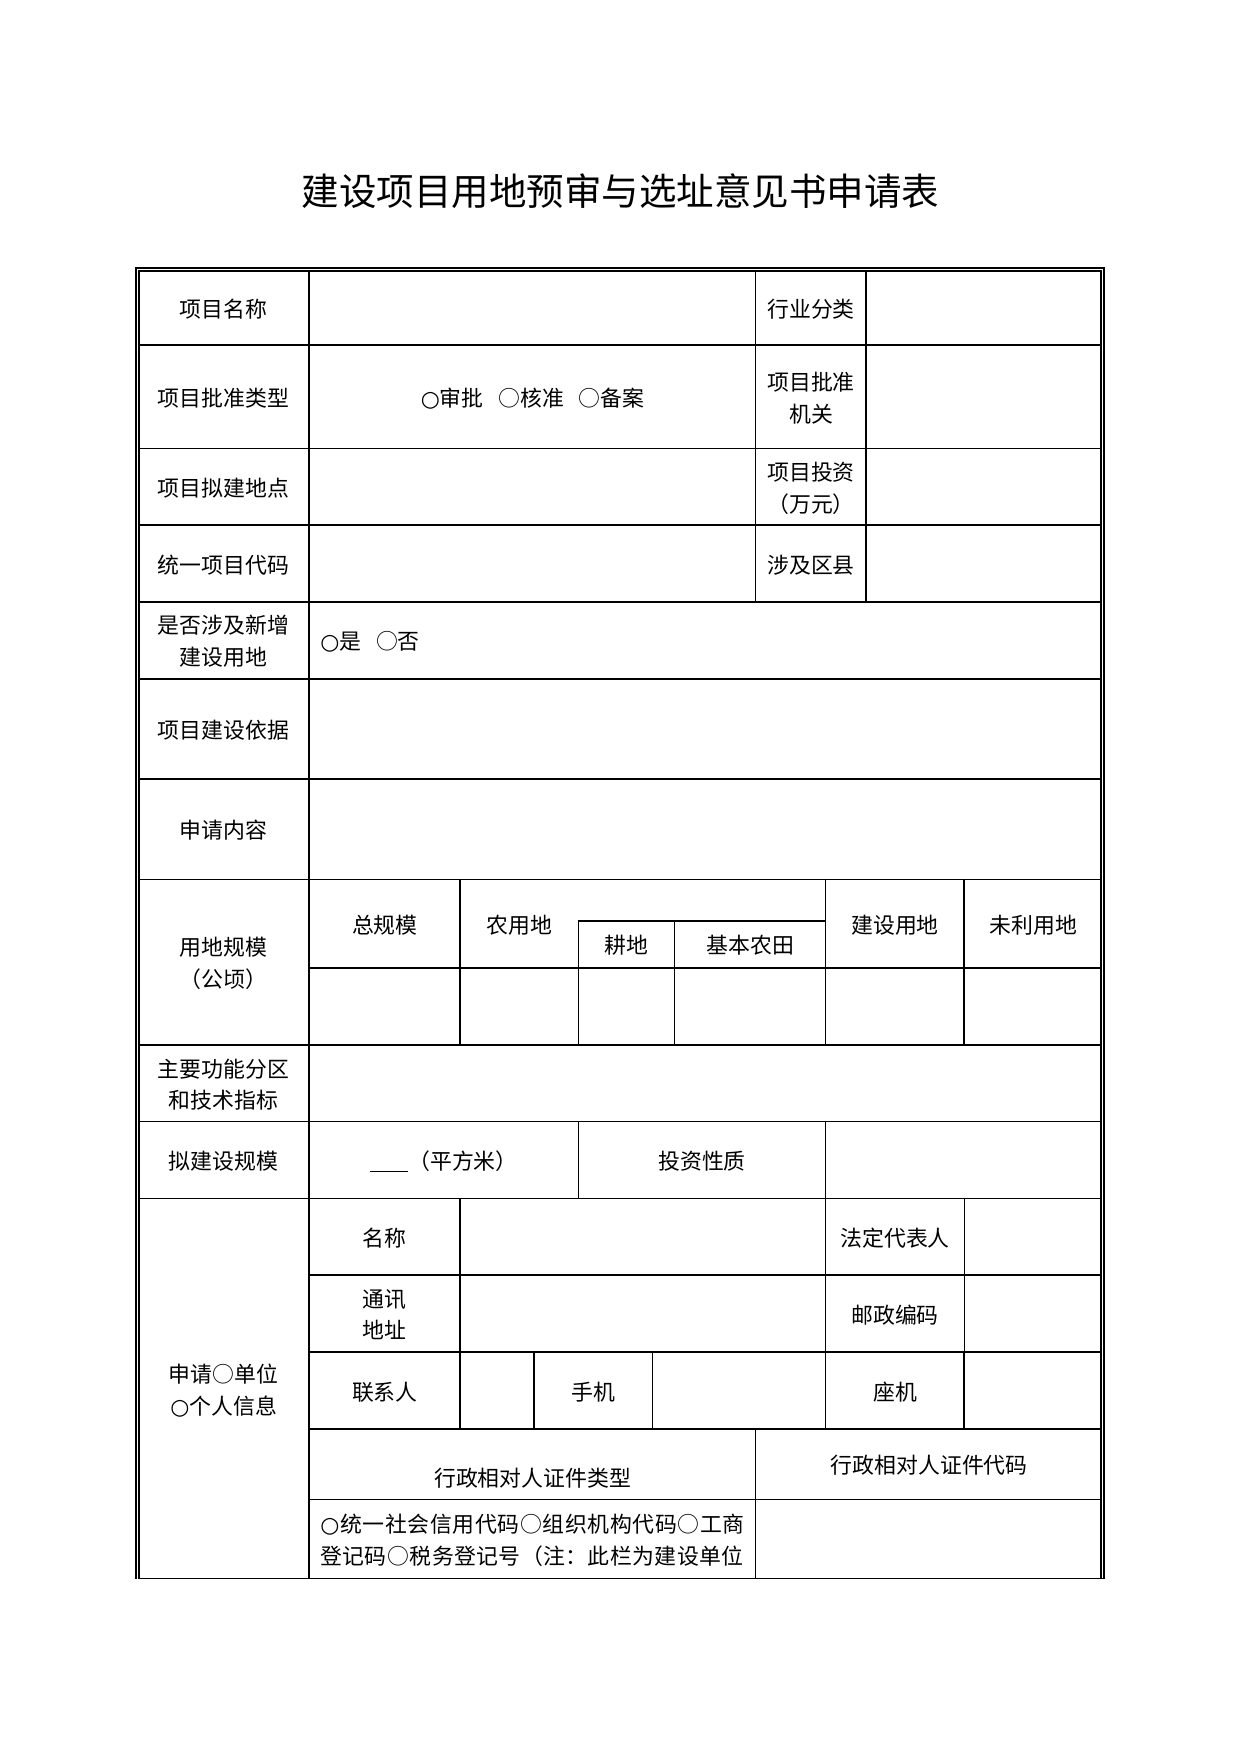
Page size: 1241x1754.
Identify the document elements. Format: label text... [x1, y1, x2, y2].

table_cell 未利用地 [965, 880, 1100, 967]
table_cell 拟建设规模 [140, 1122, 308, 1198]
table_cell 法定代表人 [826, 1199, 964, 1274]
text 建设项目用地预审与选址意见书申请表 [187, 162, 1053, 216]
table_cell 申请内容 [140, 780, 308, 879]
table_cell [867, 346, 1100, 447]
table_cell 是否涉及新增建设用地 [140, 603, 308, 678]
table_header [867, 272, 1100, 344]
table_cell [826, 969, 963, 1044]
table_cell [461, 1276, 825, 1351]
table_cell 行政相对人证件类型 [310, 1430, 755, 1499]
table_header [310, 272, 755, 344]
table_cell 涉及区县 [756, 526, 865, 601]
table_cell [826, 1122, 1100, 1198]
table_cell 邮政编码 [826, 1276, 964, 1351]
table_cell 申请○单位 ○个人信息 [140, 1199, 308, 1578]
table_cell [965, 1276, 1100, 1351]
table_cell [867, 449, 1100, 524]
table_cell [310, 780, 1100, 879]
table_cell 投资性质 [579, 1122, 825, 1198]
table_cell （平方米） [310, 1122, 578, 1198]
table_cell 项目批准机关 [756, 346, 865, 447]
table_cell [310, 1500, 755, 1578]
table_cell [310, 526, 755, 601]
table_cell [756, 1500, 1100, 1578]
table_header 项目名称 [140, 272, 308, 344]
table_cell 统一项目代码 [140, 526, 308, 601]
table_header 行业分类 [756, 272, 865, 344]
table_cell 基本农田 [675, 922, 825, 967]
table_cell 项目投资 （万元） [756, 449, 865, 524]
table_cell 通讯 地址 [310, 1276, 459, 1351]
table_cell [310, 449, 755, 524]
table_cell ○审批 ○核准 ○备案 [310, 346, 755, 447]
table_cell [310, 969, 459, 1044]
table_cell [867, 526, 1100, 601]
table_cell 名称 [310, 1199, 459, 1274]
table_cell [675, 969, 825, 1044]
table_cell [965, 969, 1100, 1044]
table_cell 项目拟建地点 [140, 449, 308, 524]
table_cell [461, 1199, 825, 1274]
table_cell 建设用地 [826, 880, 963, 967]
table_cell 项目批准类型 [140, 346, 308, 447]
table_cell 耕地 [579, 922, 674, 967]
table_cell 主要功能分区和技术指标 [140, 1046, 308, 1121]
table_cell [965, 1199, 1100, 1274]
table_cell 手机 [535, 1353, 652, 1428]
table_cell 用地规模 （公顷） [140, 880, 308, 1044]
table_cell 座机 [826, 1353, 963, 1428]
table_cell [653, 1353, 825, 1428]
table_cell 总规模 [310, 880, 459, 967]
table_cell [461, 969, 578, 1044]
table_cell [461, 1353, 533, 1428]
table_cell [579, 969, 674, 1044]
table_cell ○是 ○否 [310, 603, 1100, 678]
table_cell [310, 680, 1100, 778]
table_cell 农用地 [461, 880, 578, 967]
table_cell [965, 1353, 1100, 1428]
table_cell 行政相对人证件代码 [756, 1430, 1100, 1499]
table_cell 联系人 [310, 1353, 459, 1428]
table_cell [578, 880, 825, 920]
table_cell [310, 1046, 1100, 1121]
table_cell 项目建设依据 [140, 680, 308, 778]
